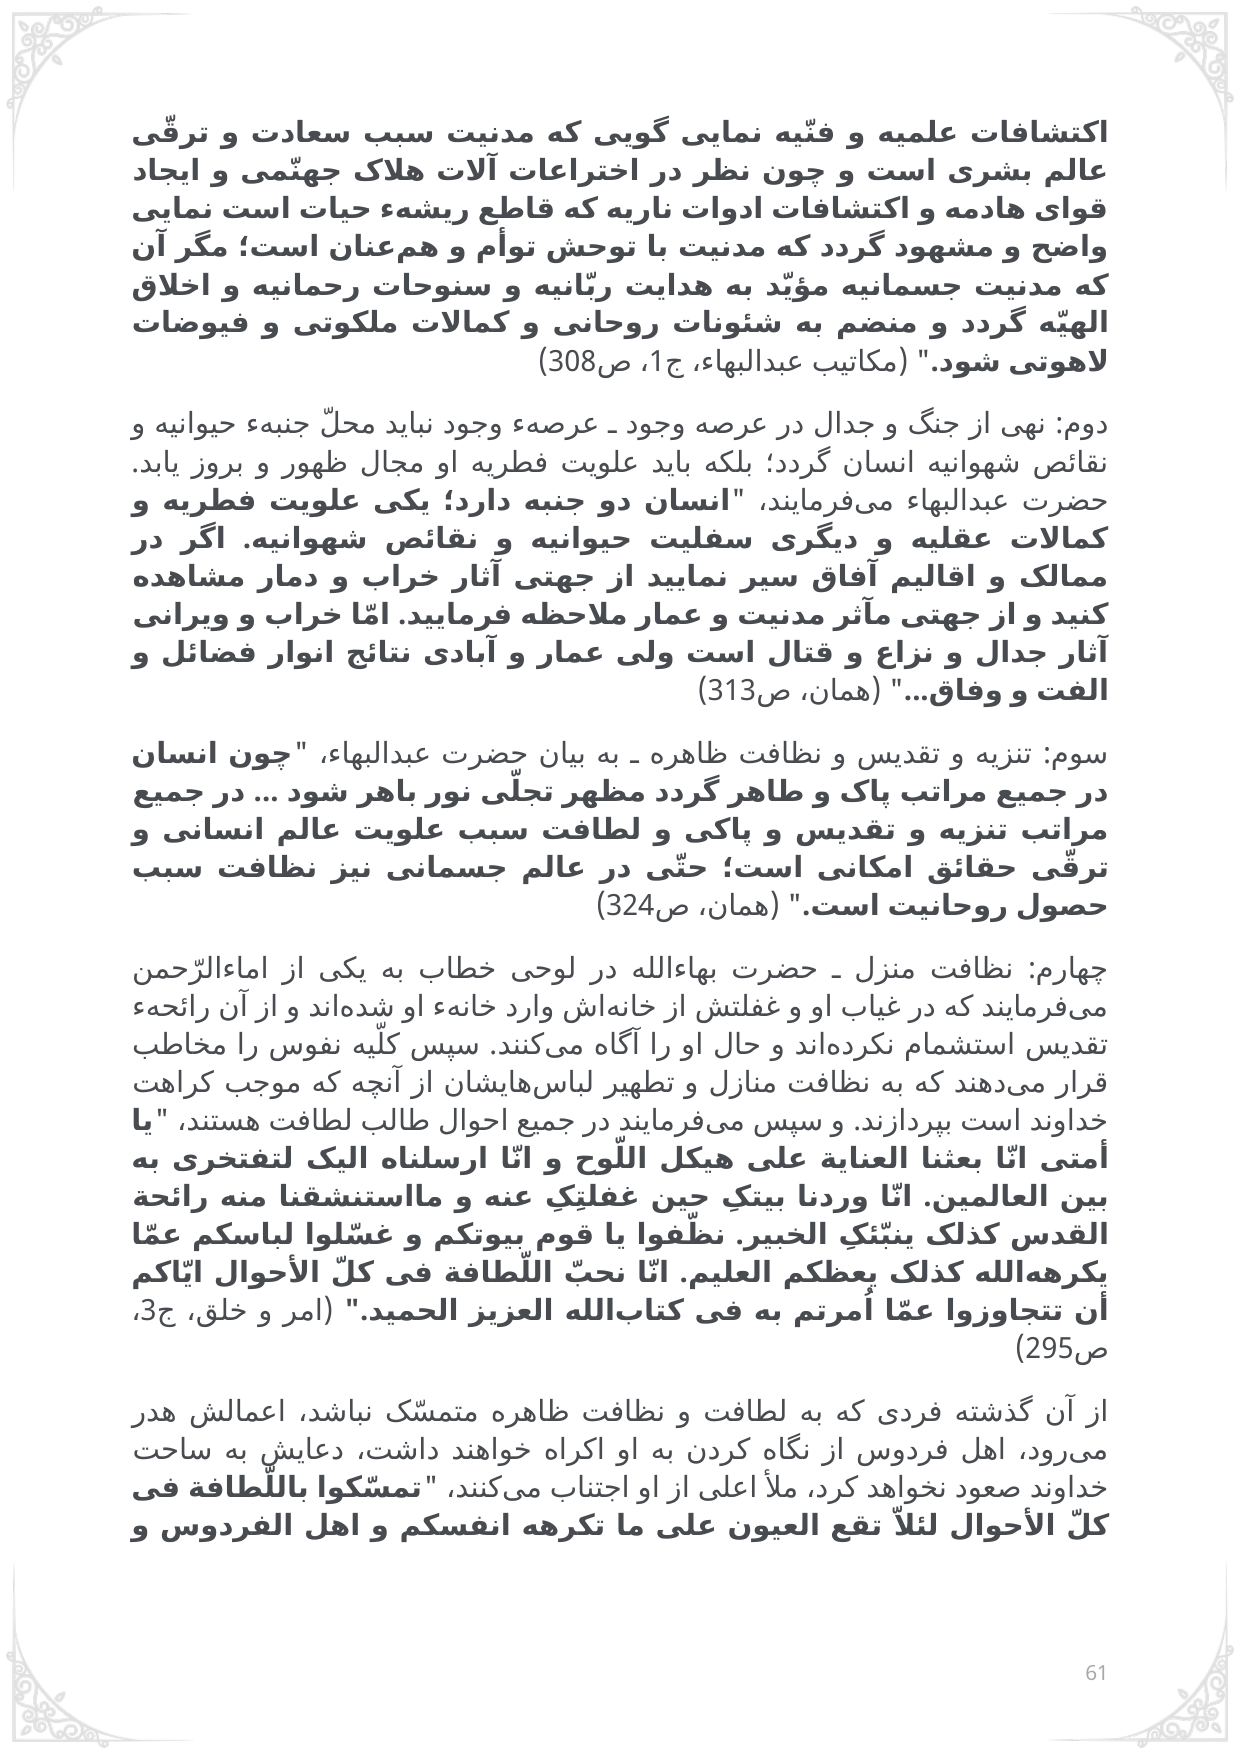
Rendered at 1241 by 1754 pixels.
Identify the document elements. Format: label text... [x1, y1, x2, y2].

picture [6, 6, 194, 194]
text سوم: تنزيه و تقديس و نظافت ظاهره ـ به بيان حضرت عبدالبهاء، "چون انسان در جميع مراتب پاک و طاهر گردد مظهر تجلّی نور باهر شود ... در جميع مراتب تنزيه و تقديس و پاکی و لطافت سبب علويت عالم انسانی و ترقّی حقائق امکانی است؛ حتّی در عالم جسمانی نيز نظافت سبب حصول روحانيت است." (همان، ص324) [131, 737, 1109, 927]
picture [1046, 1560, 1234, 1748]
picture [6, 1560, 194, 1748]
picture [1046, 6, 1234, 194]
text دوم: نهی از جنگ و جدال در عرصه وجود ـ عرصهء‌ وجود نبايد محلّ جنبهء‌ حيوانيه و نقائص شهوانيه انسان گردد؛ بلکه بايد علويت فطريه او مجال ظهور و بروز يابد. حضرت عبدالبهاء می‌فرمايند، "انسان دو جنبه دارد؛ يکی علويت فطريه و کمالات عقليه و ديگری سفليت حيوانيه و نقائص شهوانيه. اگر در ممالک و اقاليم آفاق سير نماييد از جهتی آثار خراب و دمار مشاهده کنيد و از جهتی مآثر مدنيت و عمار ملاحظه فرماييد. امّا خراب و ويرانی آثار جدال و نزاع و قتال است ولی عمار و آبادی نتائج انوار فضائل و الفت و وفاق..." (همان، ص313) [131, 408, 1109, 712]
text چهارم: نظافت منزل ـ حضرت بهاءالله در لوحی خطاب به يکی از اماءالرّحمن می‌فرمايند که در غياب او و غفلتش از خانه‌اش وارد خانهء‌ او شده‌اند و از آن رائحهء‌ تقديس استشمام نکرده‌اند و حال او را آگاه می‌کنند. سپس کلّيه نفوس را مخاطب قرار می‌دهند که به نظافت منازل و تطهير لباس‌هايشان از آنچه که موجب کراهت خداوند است بپردازند. و سپس می‌فرمايند در جميع احوال طالب لطافت هستند، "يا أمتی انّا بعثنا العناية علی هيکل اللّوح و انّا ارسلناه اليک لتفتخری به بين العالمين. انّا وردنا بيتکِ حين غفلتِکِ عنه و مااستنشقنا منه رائحة القدس کذلک ينبّئکِ الخبير. نظّفوا يا قوم بيوتکم و غسّلوا لباسکم عمّا يکرهه‌الله کذلک يعظکم العليم. انّا نحبّ اللّطافة فی کلّ الأحوال ايّاکم أن تتجاوزوا عمّا اُمرتم به فی کتاب‌الله العزيز الحميد." (امر و خلق، ج3، ص295) [131, 952, 1109, 1370]
